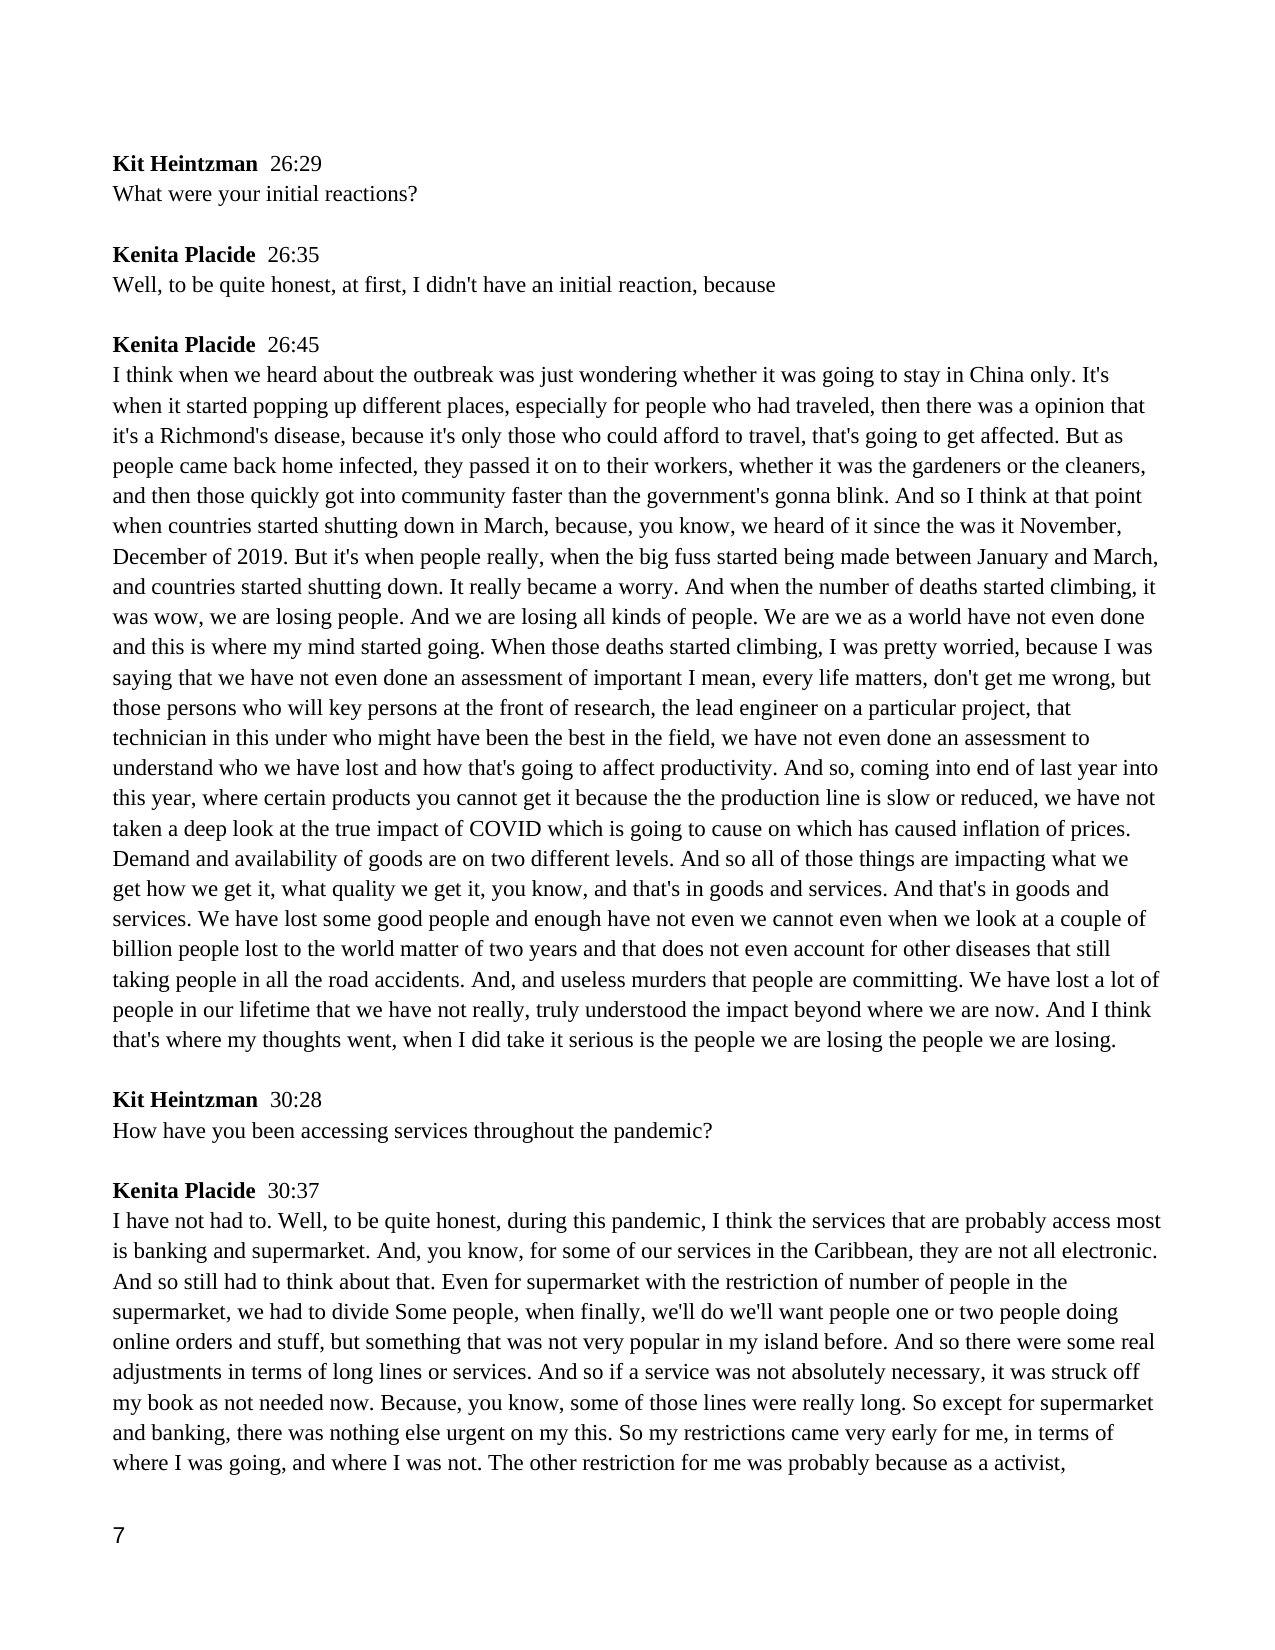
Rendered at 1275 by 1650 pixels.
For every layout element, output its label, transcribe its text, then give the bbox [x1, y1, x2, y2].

text I think when we heard about the outbreak was just wondering whether it was going to stay in China only. It's when it started popping up different places, especially for people who had traveled, then there was a opinion that it's a Richmond's disease, because it's only those who could afford to travel, that's going to get affected. But as people came back home infected, they passed it on to their workers, whether it was the gardeners or the cleaners, and then those quickly got into community faster than the government's gonna blink. And so I think at that point when countries started shutting down in March, because, you know, we heard of it since the was it November, December of 2019. But it's when people really, when the big fuss started being made between January and March, and countries started shutting down. It really became a worry. And when the number of deaths started climbing, it was wow, we are losing people. And we are losing all kinds of people. We are we as a world have not even done and this is where my mind started going. When those deaths started climbing, I was pretty worried, because I was saying that we have not even done an assessment of important I mean, every life matters, don't get me wrong, but those persons who will key persons at the front of research, the lead engineer on a particular project, that technician in this under who might have been the best in the field, we have not even done an assessment to understand who we have lost and how that's going to affect productivity. And so, coming into end of last year into this year, where certain products you cannot get it because the the production line is slow or reduced, we have not taken a deep look at the true impact of COVID which is going to cause on which has caused inflation of prices. Demand and availability of goods are on two different levels. And so all of those things are impacting what we get how we get it, what quality we get it, you know, and that's in goods and services. And that's in goods and services. We have lost some good people and enough have not even we cannot even when we look at a couple of billion people lost to the world matter of two years and that does not even account for other diseases that still taking people in all the road accidents. And, and useless murders that people are committing. We have lost a lot of people in our lifetime that we have not really, truly understood the impact beyond where we are now. And I think that's where my thoughts went, when I did take it serious is the people we are losing the people we are losing. [112, 361, 1162, 1052]
text Kit Heintzman 30:28 [112, 1086, 1162, 1113]
text Kit Heintzman 26:29 [112, 150, 1162, 176]
text Well, to be quite honest, at first, I didn't have an initial reaction, because [112, 271, 1162, 297]
text What were your initial reactions? [112, 180, 1162, 207]
text How have you been accessing services throughout the pandemic? [112, 1117, 1162, 1143]
text Kenita Placide 26:35 [112, 241, 1162, 267]
text Kenita Placide 30:37 [112, 1177, 1162, 1203]
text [112, 1207, 1162, 1475]
text Kenita Placide 26:45 [112, 331, 1162, 358]
